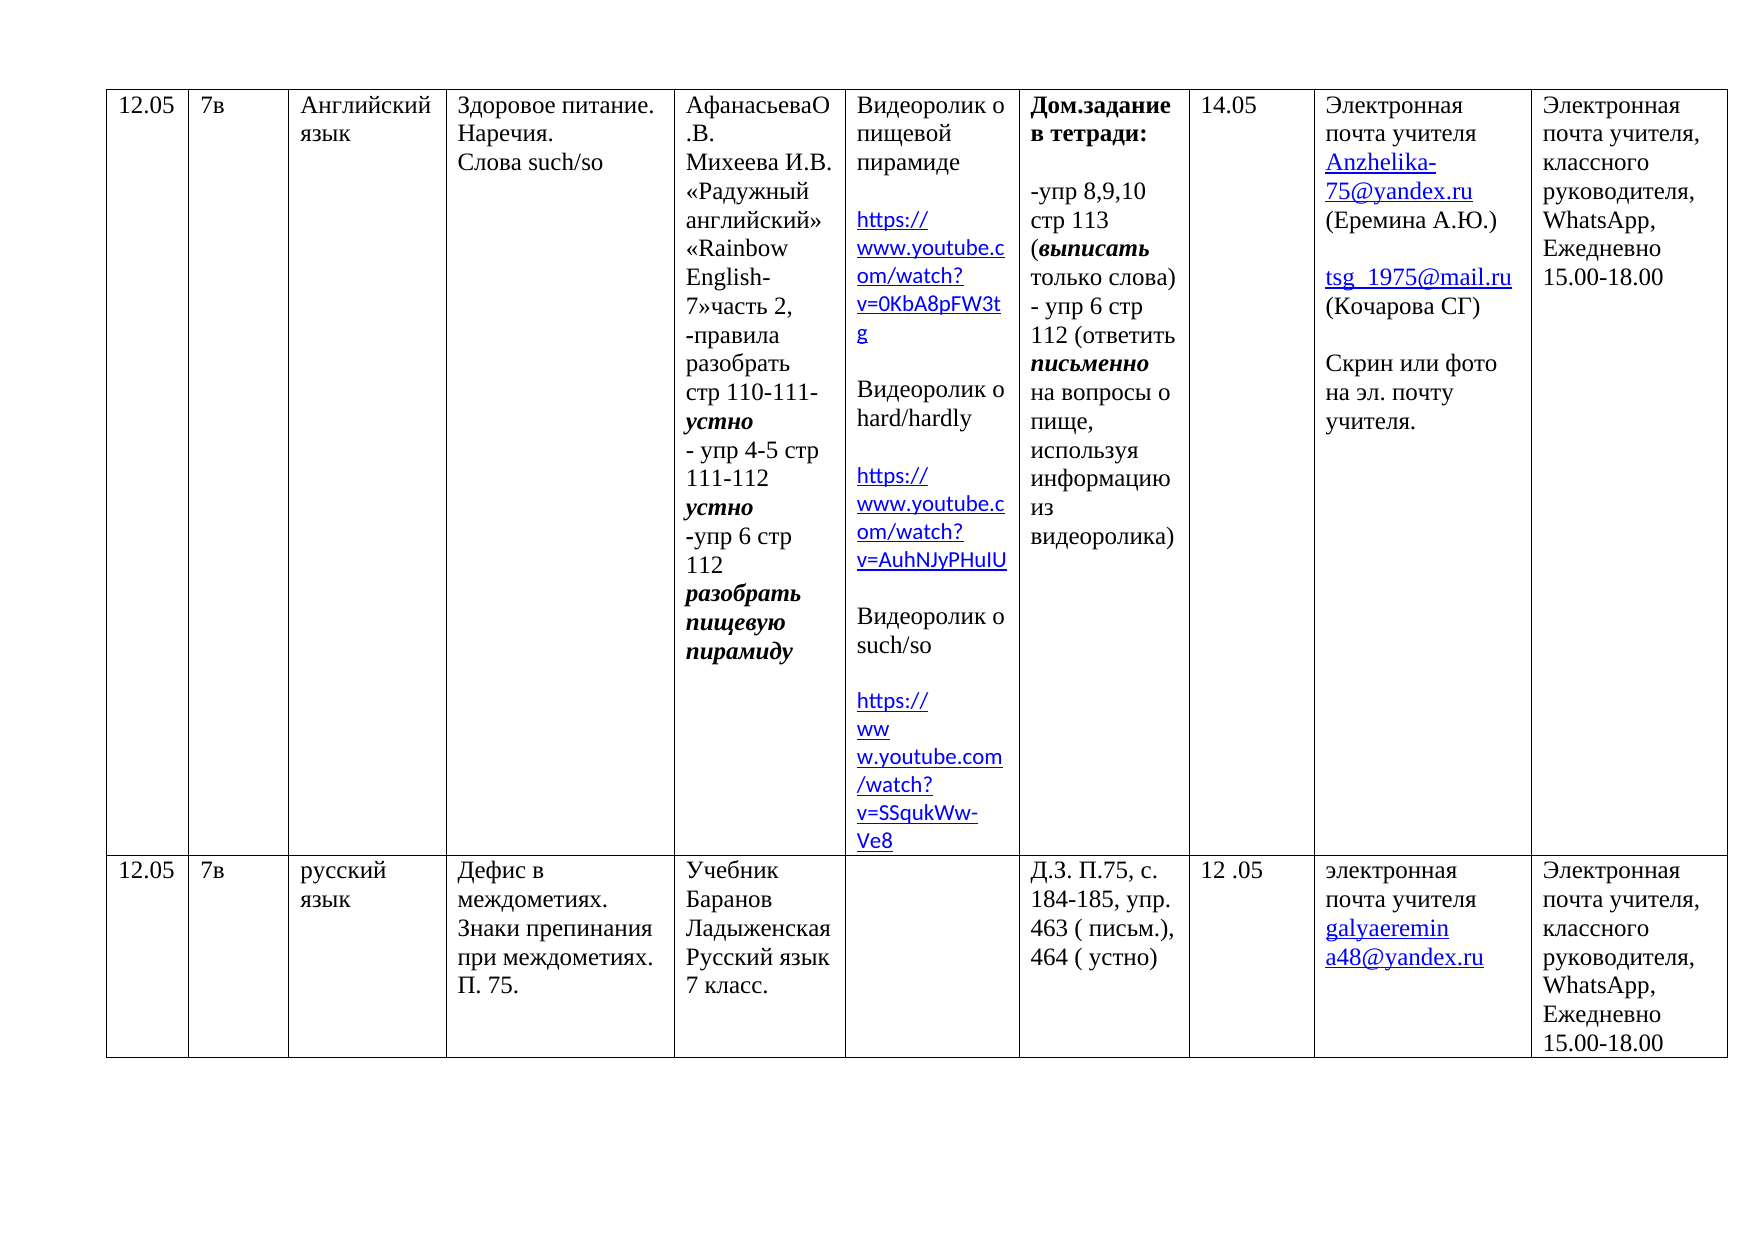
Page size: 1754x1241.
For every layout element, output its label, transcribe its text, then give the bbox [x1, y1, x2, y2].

table_cell АфанасьеваО.В. Михеева И.В. «Радужный английский» «Rainbow English-7»часть 2, -правила разобрать стр 110-111-устно - упр 4-5 стр 111-112 устно -упр 6 стр 112 разобрать пищевую пирамиду [675, 90, 845, 854]
table_cell Электронная почта учителя Anzhelika-75@yandex.ru (Еремина А.Ю.) tsg_1975@mail.ru (Кочарова СГ) Скрин или фото на эл. почту учителя. [1315, 90, 1531, 854]
table_cell Д.З. П.75, с. 184-185, упр. 463 ( письм.), 464 ( устно) [1020, 856, 1189, 1057]
table_cell Английский язык [289, 90, 446, 854]
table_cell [1532, 90, 1727, 854]
table_cell Дефис в междометиях. Знаки препинания при междометиях. П. 75. [447, 856, 674, 1057]
table_cell 14.05 [1190, 90, 1314, 854]
table_cell Учебник Баранов Ладыженская Русский язык 7 класс. [675, 856, 845, 1057]
table_cell [846, 856, 1019, 1057]
table_cell Видеоролик о пищевой пирамиде https://www.youtube.com/watch?v=0KbA8pFW3tg Видеоролик о hard/hardly https://www.youtube.com/watch?v=AuhNJyPHuIU Видеоролик о such/so https://www.youtube.com/watch?v=SSqukWw-Ve8 [846, 90, 1019, 854]
table_cell русский язык [289, 856, 446, 1057]
table_cell 12.05 [107, 856, 188, 1057]
table_cell 12.05 [107, 90, 188, 854]
table_cell 12 .05 [1190, 856, 1314, 1057]
table_cell Дом.задание в тетради: -упр 8,9,10 стр 113 (выписать только слова) - упр 6 стр 112 (ответить письменно на вопросы о пище, используя информацию из видеоролика) [1020, 90, 1189, 854]
table_cell 7в [189, 90, 288, 854]
table_cell электронная почта учителя galyaeremina48@yandex.ru [1315, 856, 1531, 1057]
table_cell Здоровое питание. Наречия. Слова such/so [447, 90, 674, 854]
table_cell Электронная почта учителя, классного руководителя, WhatsApp, Ежедневно 15.00-18.00 [1532, 856, 1727, 1057]
table_cell 7в [189, 856, 288, 1057]
